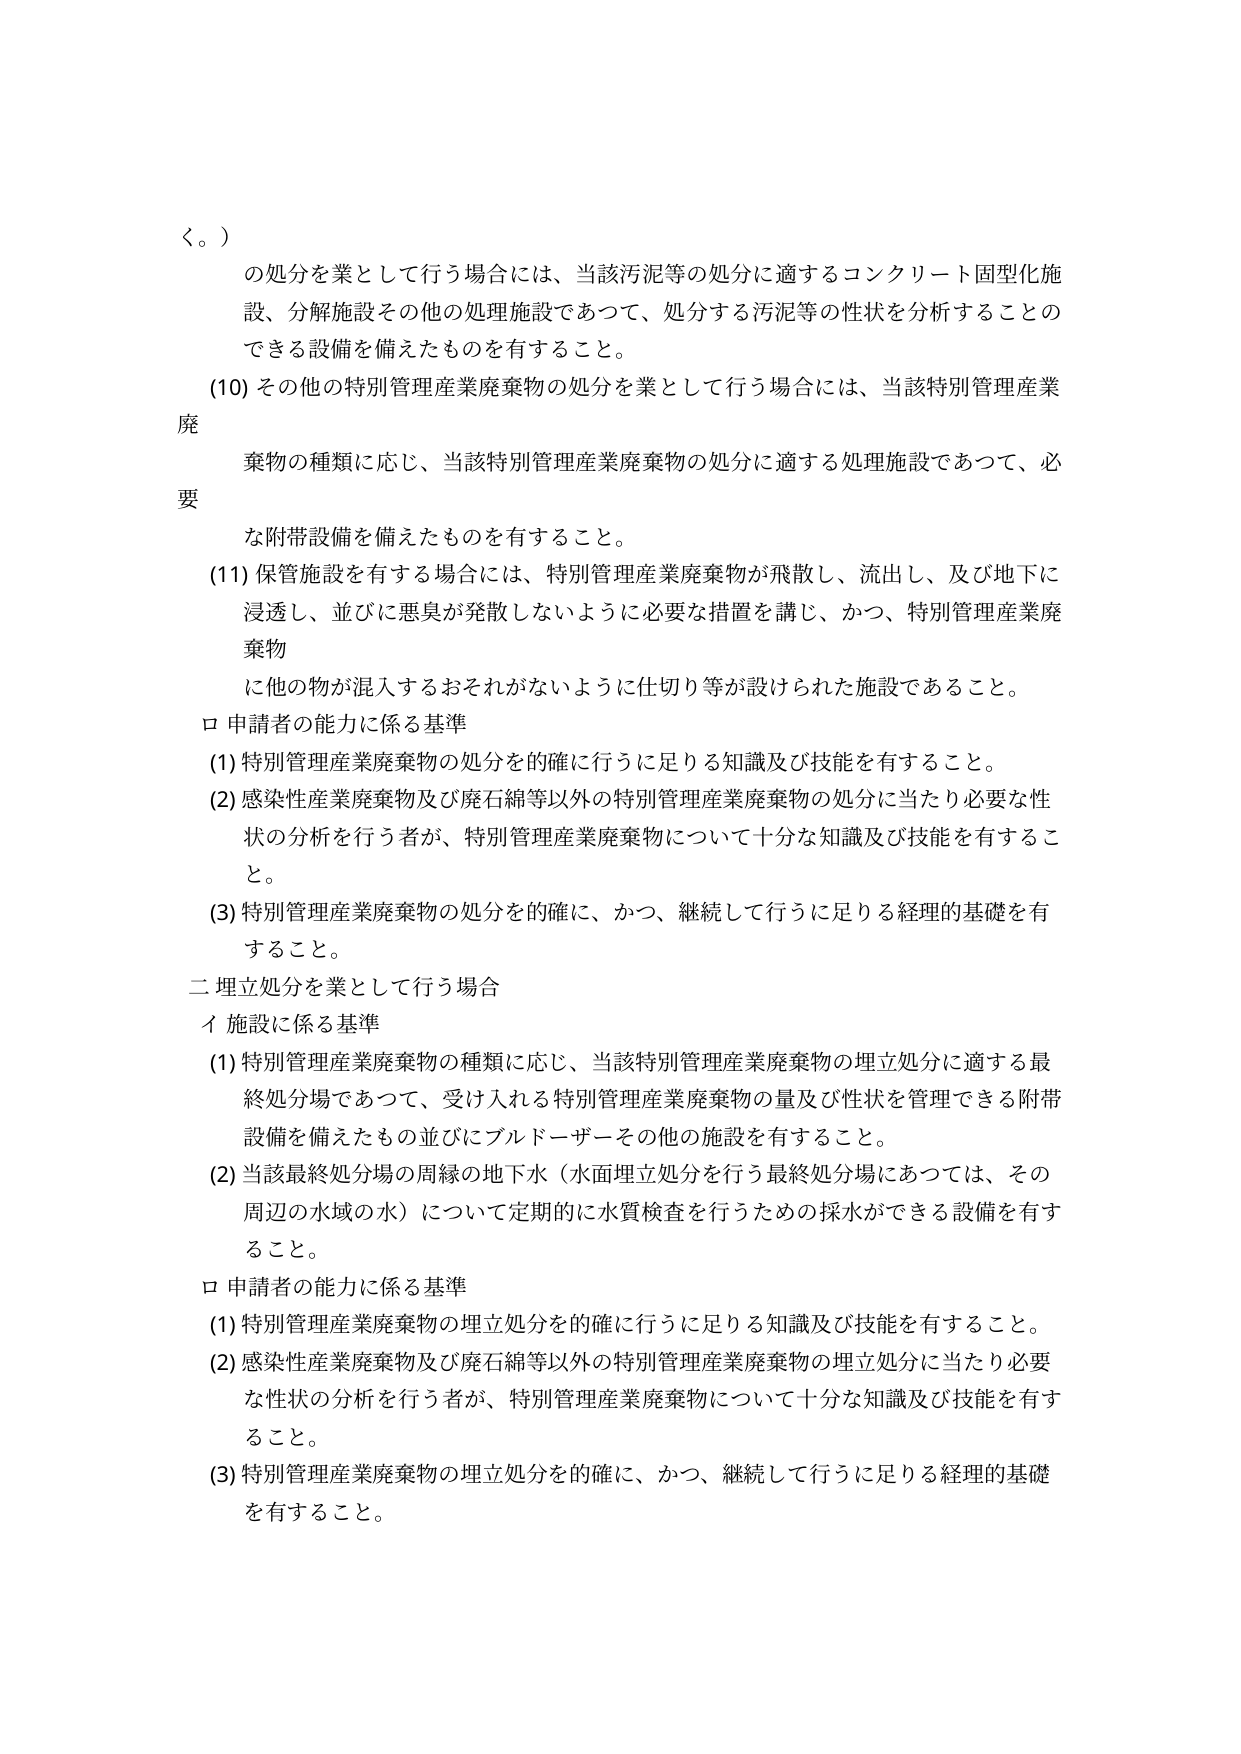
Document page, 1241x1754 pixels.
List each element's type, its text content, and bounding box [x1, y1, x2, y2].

text すること。 [177, 929, 1063, 967]
text (11) 保管施設を有する場合には、特別管理産業廃棄物が飛散し、流出し、及び地下に浸透し、並びに悪臭が発散しないように必要な措置を講じ、かつ、特別管理産業廃棄物 [210, 554, 1063, 667]
text イ 施設に係る基準 [177, 1004, 1063, 1042]
text (3) 特別管理産業廃棄物の埋立処分を的確に、かつ、継続して行うに足りる経理的基礎 [177, 1454, 1063, 1492]
text (3) 特別管理産業廃棄物の処分を的確に、かつ、継続して行うに足りる経理的基礎を有 [177, 892, 1063, 929]
text ロ 申請者の能力に係る基準 [177, 704, 1063, 742]
text (10) その他の特別管理産業廃棄物の処分を業として行う場合には、当該特別管理産業廃 [177, 367, 1063, 442]
text を有すること。 [177, 1492, 1063, 1529]
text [177, 217, 1063, 254]
text の処分を業として行う場合には、当該汚泥等の処分に適するコンクリート固型化施設、分解施設その他の処理施設であつて、処分する汚泥等の性状を分析することのできる設備を備えたものを有すること。 [243, 254, 1063, 367]
text ロ 申請者の能力に係る基準 [177, 1267, 1063, 1304]
text な附帯設備を備えたものを有すること。 [177, 517, 1063, 554]
text (1) 特別管理産業廃棄物の埋立処分を的確に行うに足りる知識及び技能を有すること。 [177, 1304, 1063, 1342]
text (2) 感染性産業廃棄物及び廃石綿等以外の特別管理産業廃棄物の処分に当たり必要な性 [177, 779, 1063, 817]
text 終処分場であつて、受け入れる特別管理産業廃棄物の量及び性状を管理できる附帯設備を備えたもの並びにブルドーザーその他の施設を有すること。 [243, 1079, 1063, 1154]
text 二 埋立処分を業として行う場合 [177, 967, 1063, 1004]
text (2) 感染性産業廃棄物及び廃石綿等以外の特別管理産業廃棄物の埋立処分に当たり必要 [177, 1342, 1063, 1379]
text (2) 当該最終処分場の周縁の地下水（水面埋立処分を行う最終処分場にあつては、その [177, 1154, 1063, 1192]
text (1) 特別管理産業廃棄物の種類に応じ、当該特別管理産業廃棄物の埋立処分に適する最 [177, 1042, 1063, 1079]
text な性状の分析を行う者が、特別管理産業廃棄物について十分な知識及び技能を有すること。 [243, 1379, 1063, 1454]
text (1) 特別管理産業廃棄物の処分を的確に行うに足りる知識及び技能を有すること。 [177, 742, 1063, 779]
text に他の物が混入するおそれがないように仕切り等が設けられた施設であること。 [177, 667, 1063, 704]
text 棄物の種類に応じ、当該特別管理産業廃棄物の処分に適する処理施設であつて、必要 [177, 442, 1063, 517]
text 周辺の水域の水）について定期的に水質検査を行うための採水ができる設備を有すること。 [243, 1192, 1063, 1267]
text 状の分析を行う者が、特別管理産業廃棄物について十分な知識及び技能を有すること。 [243, 817, 1063, 892]
